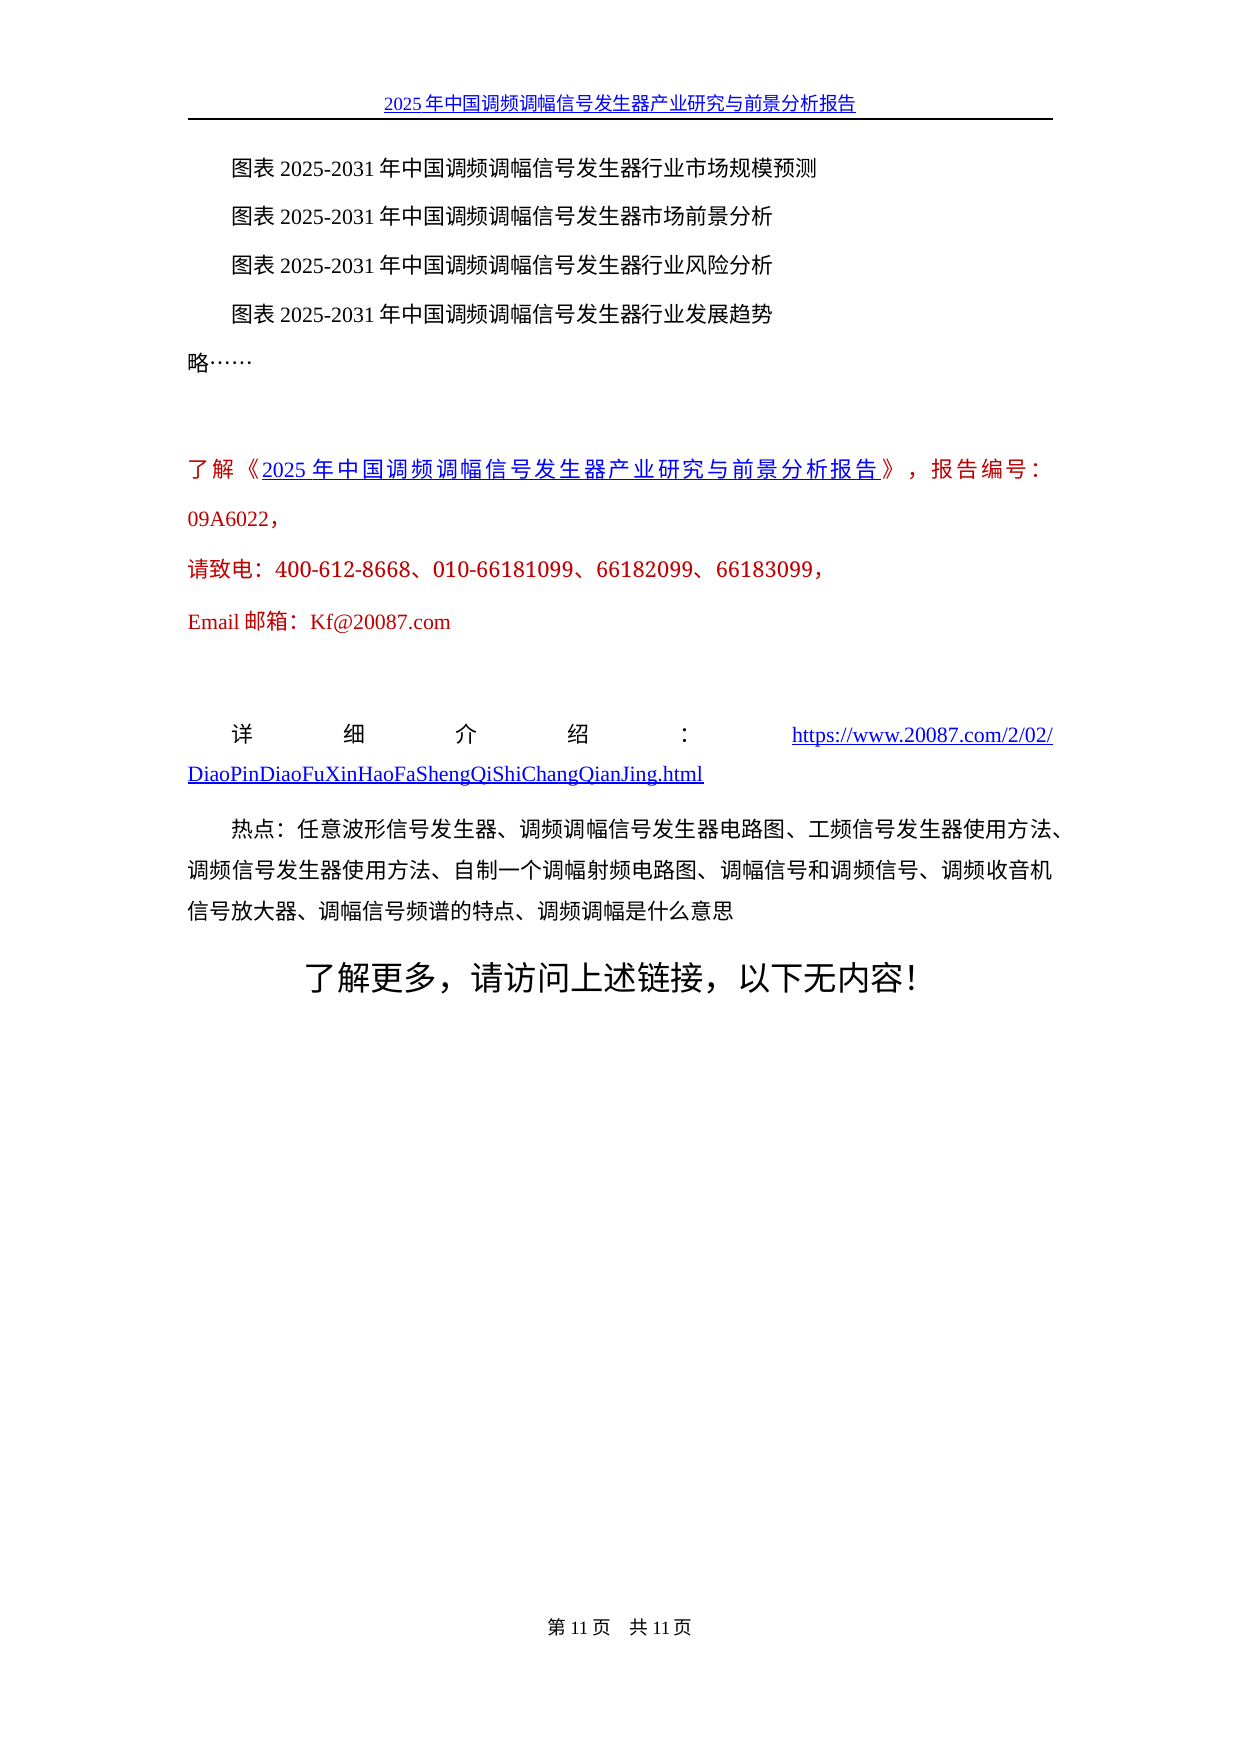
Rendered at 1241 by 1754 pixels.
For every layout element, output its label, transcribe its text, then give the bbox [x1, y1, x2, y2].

text Email邮箱：Kf@20087.com [187, 603, 1053, 636]
text 热点：任意波形信号发生器、调频调幅信号发生器电路图、工频信号发生器使用方法、调频信号发生器使用方法、自制一个调幅射频电路图、调幅信号和调频信号、调频收音机信号放大器、调幅信号频谱的特点、调频调幅是什么意思 [187, 812, 1053, 926]
text 详细介绍：https://www.20087.com/2/02/DiaoPinDiaoFuXinHaoFaShengQiShiChangQianJing.html [187, 716, 1053, 789]
title 了解更多，请访问上述链接，以下无内容！ [187, 943, 1053, 1008]
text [187, 150, 1053, 378]
text 了解《2025年中国调频调幅信号发生器产业研究与前景分析报告》，报告编号：09A6022， [187, 452, 1053, 533]
text 请致电：400-612-8668、010-66181099、66182099、66183099， [187, 552, 1053, 584]
